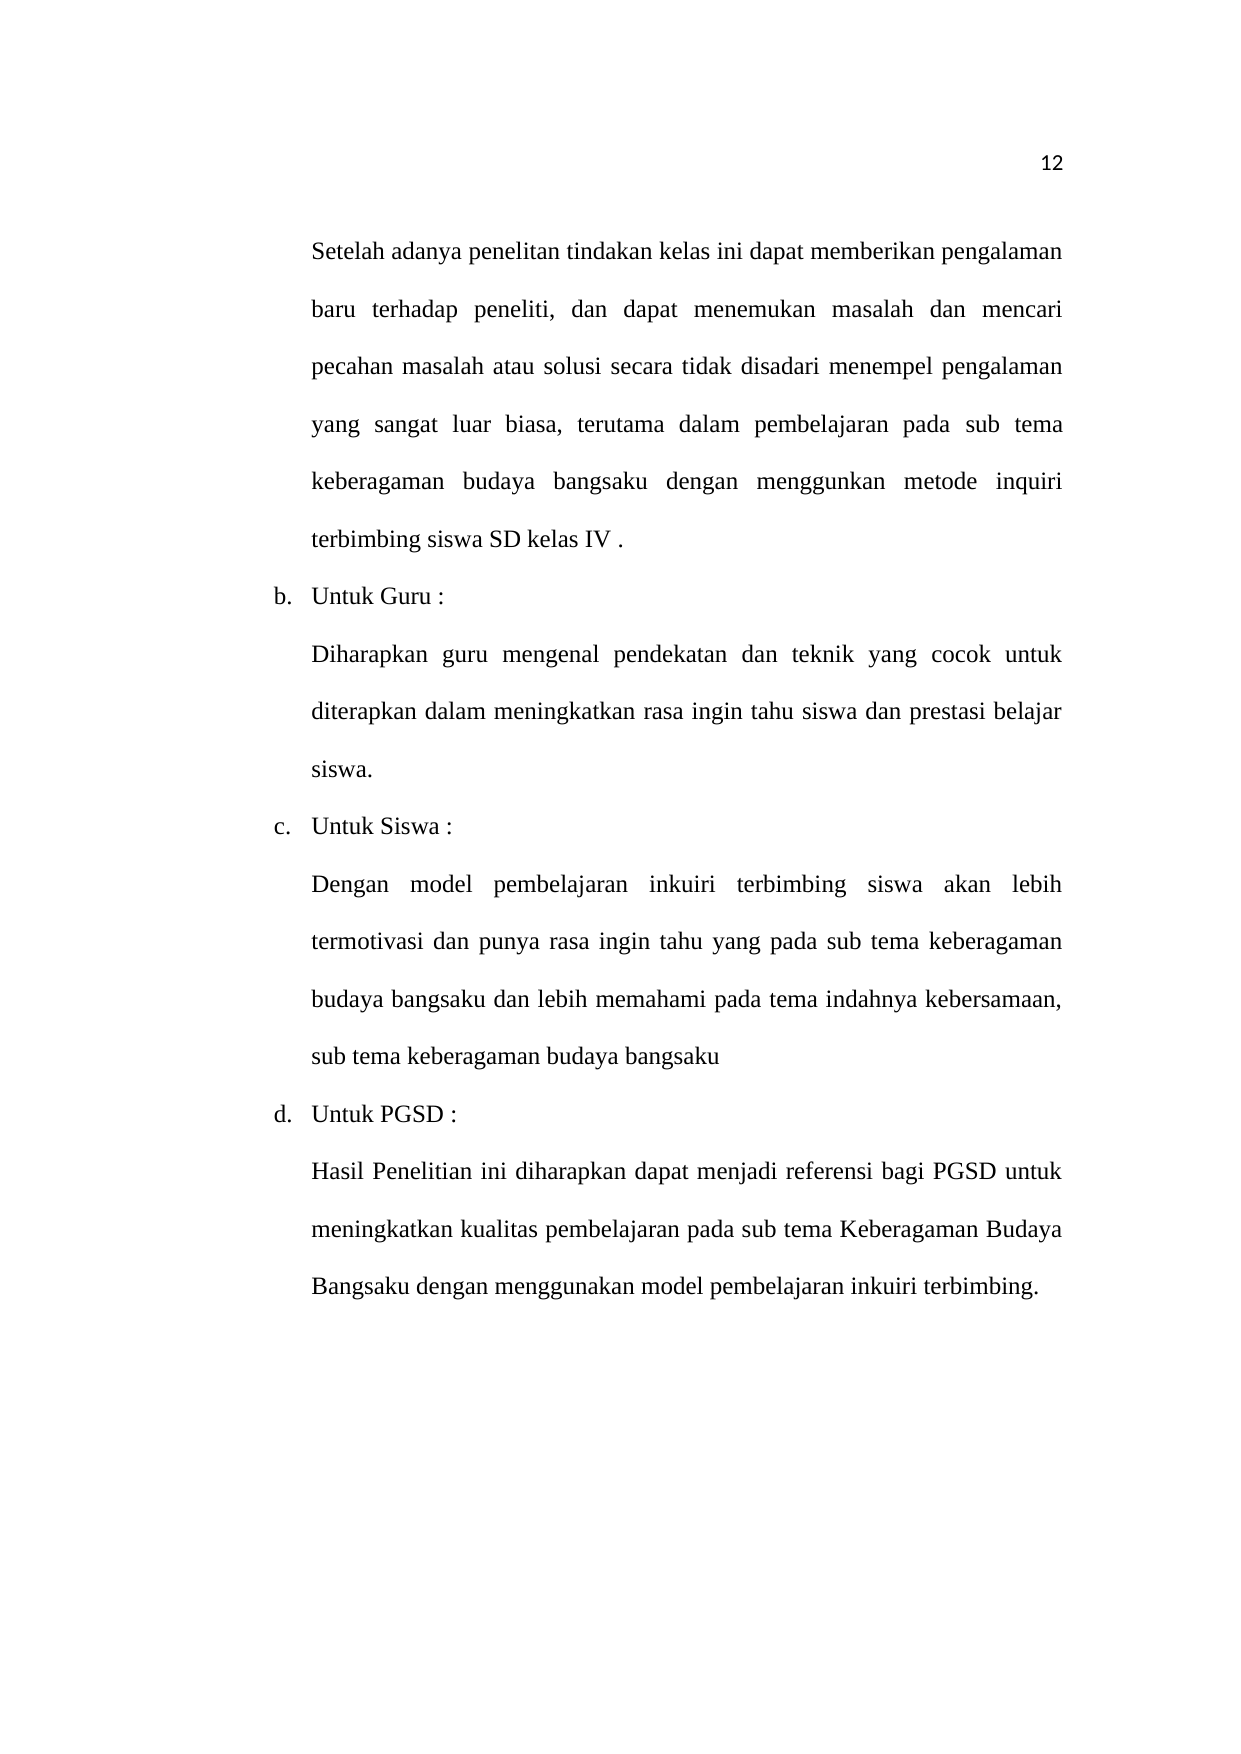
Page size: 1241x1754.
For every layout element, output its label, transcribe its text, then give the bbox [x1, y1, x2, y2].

text Setelah adanya penelitan tindakan kelas ini dapat memberikan pengalaman baru terhadap peneliti, dan dapat menemukan masalah dan mencari pecahan masalah atau solusi secara tidak disadari menempel pengalaman yang sangat luar biasa, terutama dalam pembelajaran pada sub tema keberagaman budaya bangsaku dengan menggunkan metode inquiri terbimbing siswa SD kelas IV . [311, 236, 1063, 552]
text Dengan model pembelajaran inkuiri terbimbing siswa akan lebih termotivasi dan punya rasa ingin tahu yang pada sub tema keberagaman budaya bangsaku dan lebih memahami pada tema indahnya kebersamaan, sub tema keberagaman budaya bangsaku [311, 869, 1063, 1070]
list Untuk Siswa : [274, 811, 1063, 840]
list Untuk PGSD : [274, 1099, 1063, 1127]
text Diharapkan guru mengenal pendekatan dan teknik yang cocok untuk diterapkan dalam meningkatkan rasa ingin tahu siswa dan prestasi belajar siswa. [311, 639, 1063, 782]
list Hasil Penelitian ini diharapkan dapat menjadi referensi bagi PGSD untuk meningkatkan kualitas pembelajaran pada sub tema Keberagaman Budaya Bangsaku dengan menggunakan model pembelajaran inkuiri terbimbing. [311, 1156, 1063, 1300]
list Untuk Guru : [274, 581, 1063, 610]
